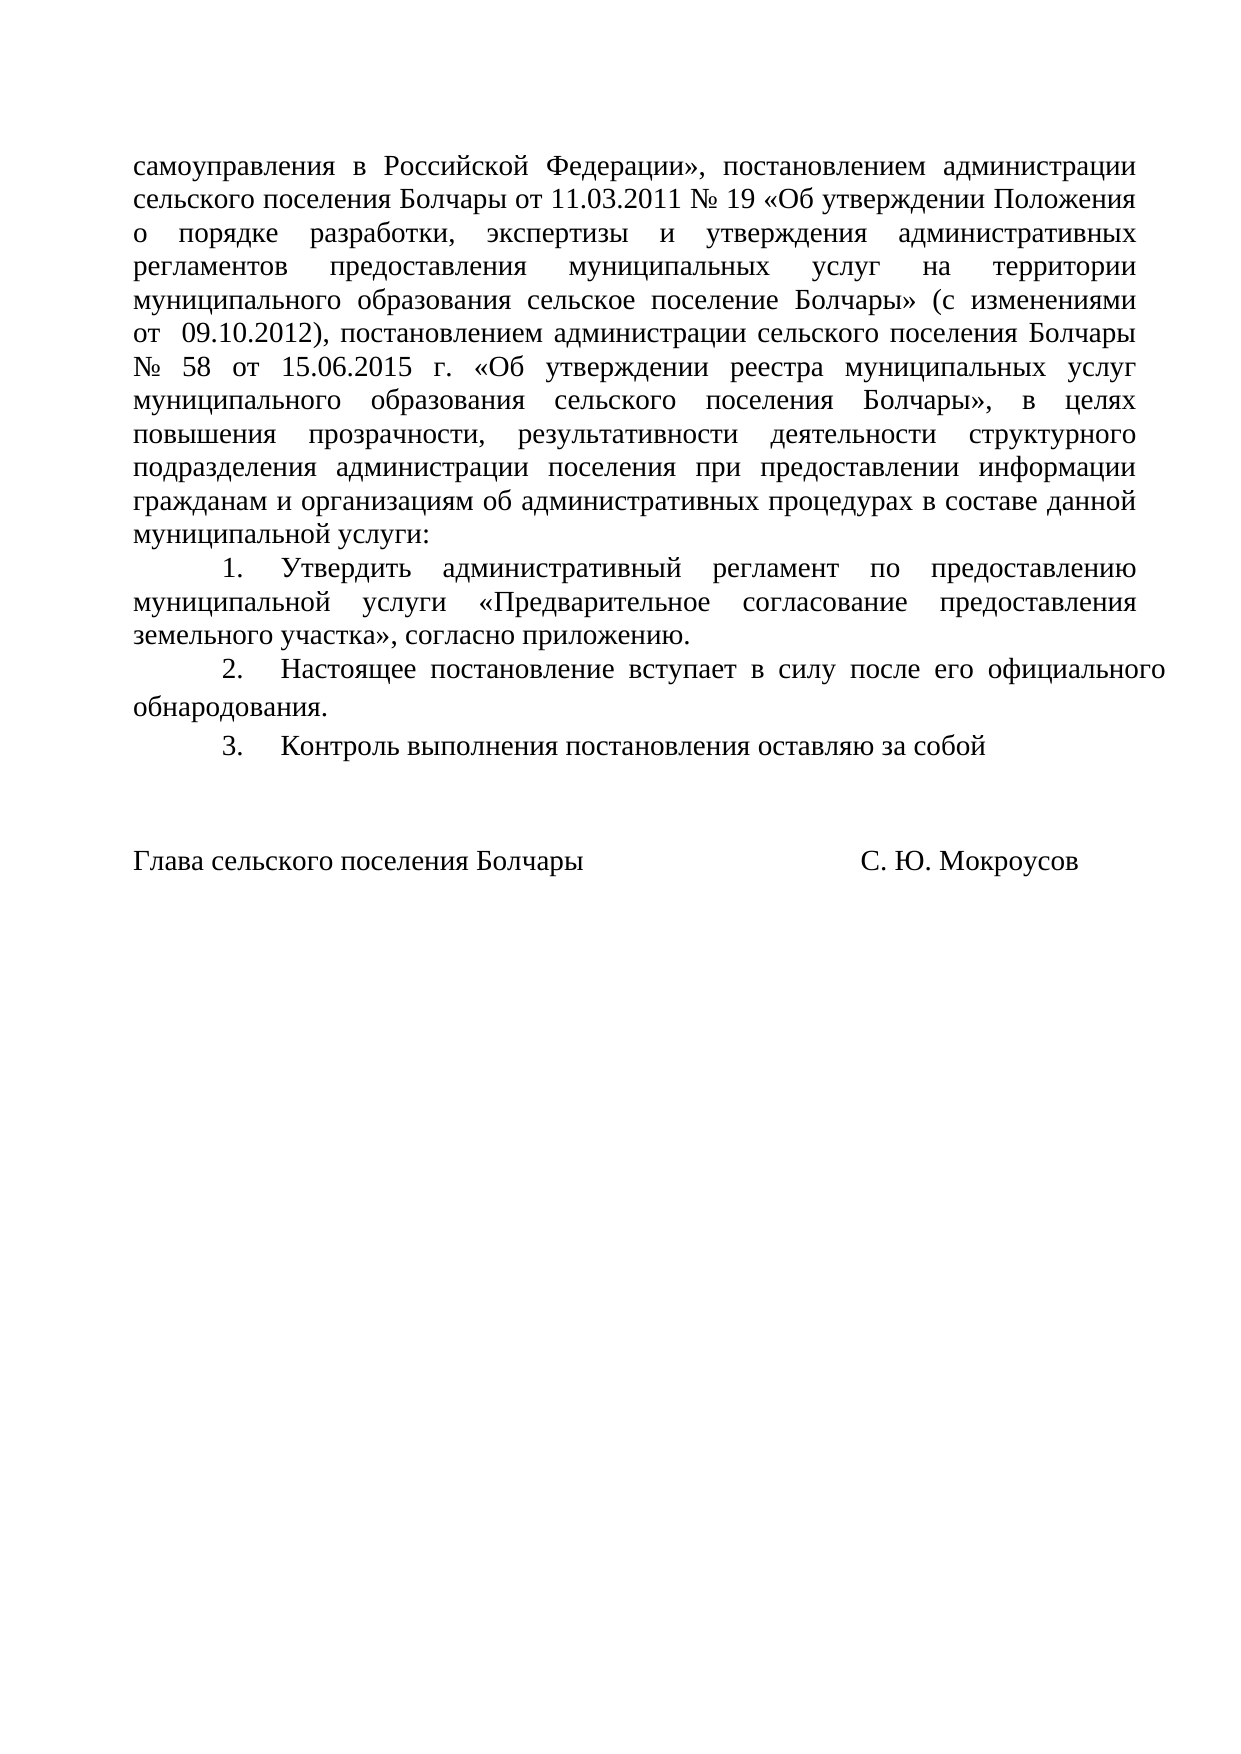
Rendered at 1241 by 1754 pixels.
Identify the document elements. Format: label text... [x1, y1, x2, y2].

list Контроль выполнения постановления оставляю за собой [133, 728, 1167, 761]
list Утвердить административный регламент по предоставлению муниципальной услуги «Предварительное согласование предоставления земельного участка», согласно приложению. [133, 550, 1137, 651]
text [133, 148, 1137, 550]
text Глава сельского поселения Болчары С. Ю. Мокроусов [133, 843, 1137, 877]
list Настоящее постановление вступает в силу после его официального обнародования. [133, 651, 1167, 723]
